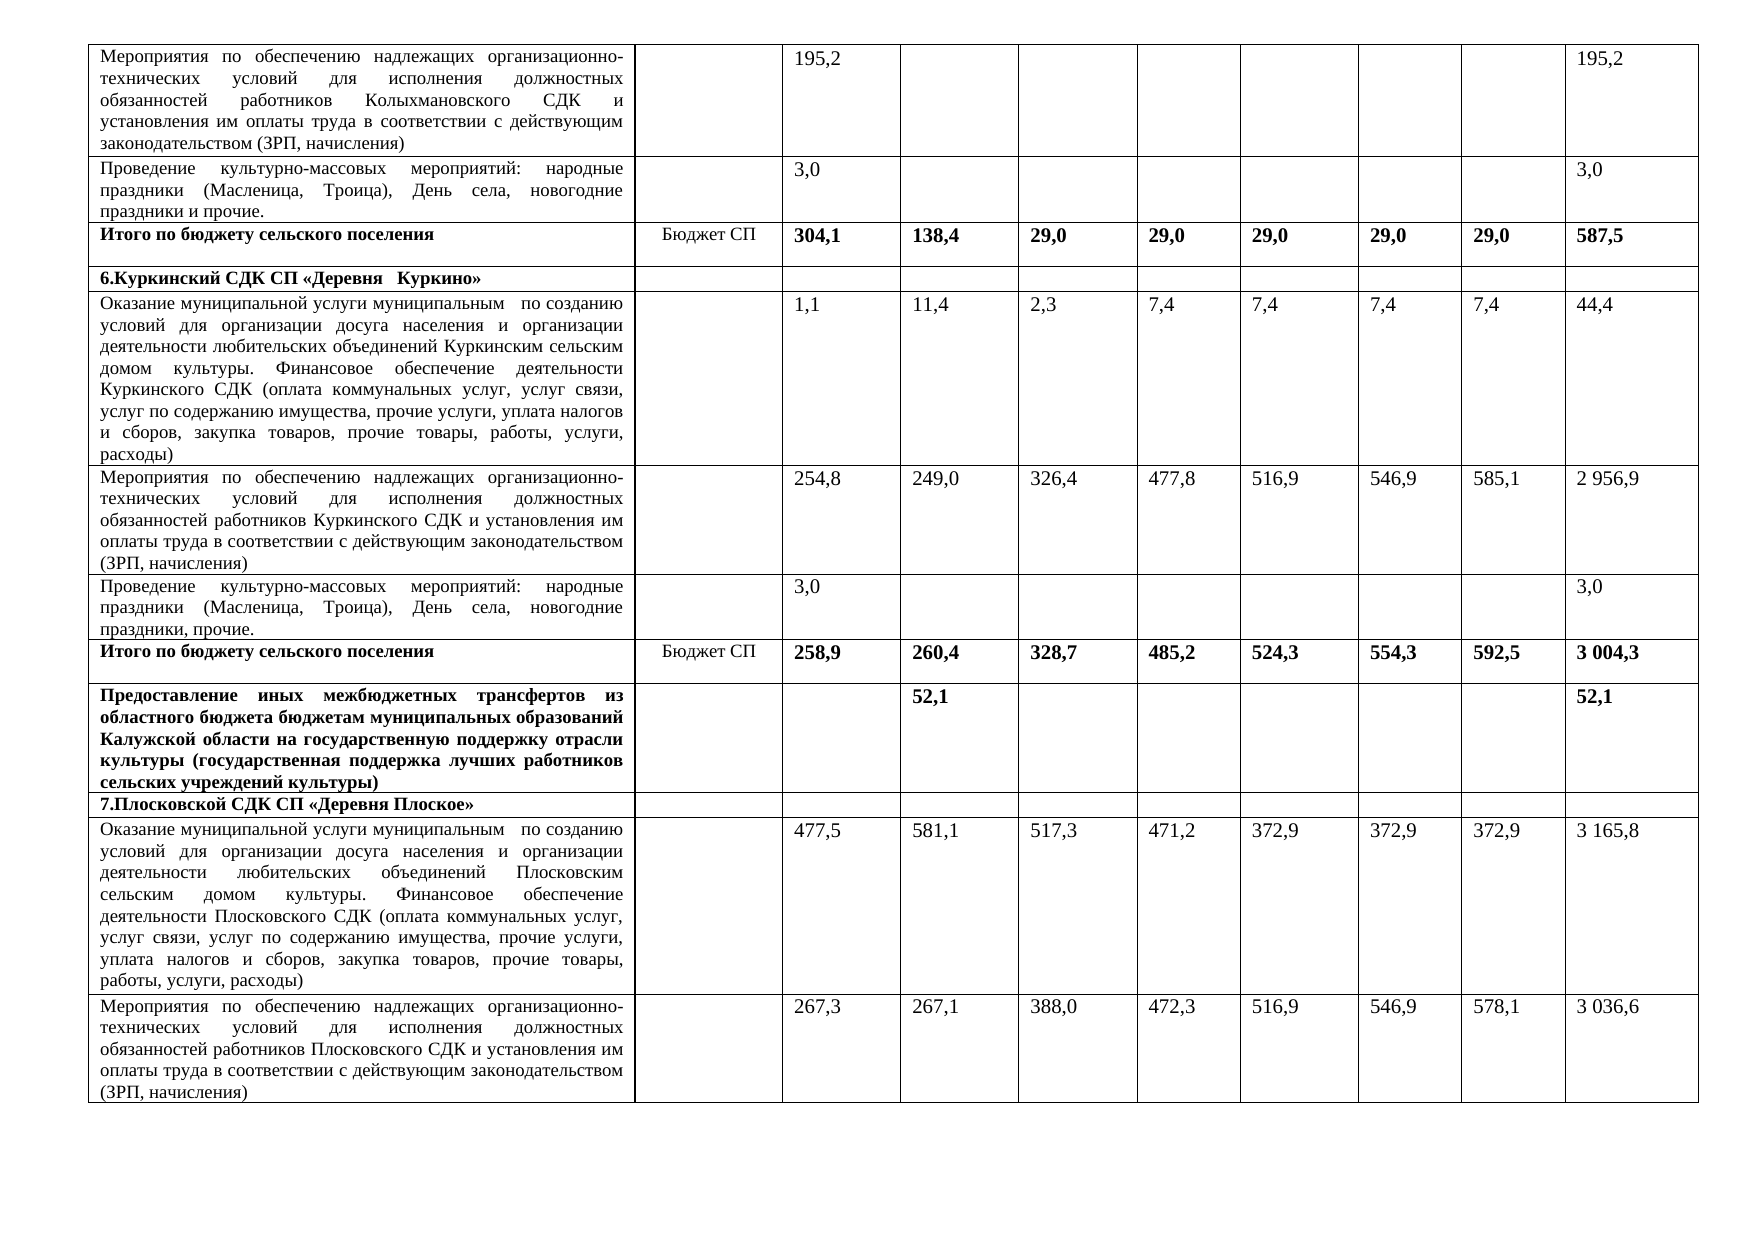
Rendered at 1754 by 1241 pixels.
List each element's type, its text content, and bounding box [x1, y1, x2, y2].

table_cell [1566, 793, 1698, 817]
table_cell 585,1 [1462, 466, 1565, 573]
table_cell 29,0 [1019, 223, 1137, 266]
table_cell 52,1 [901, 684, 1018, 792]
table_cell 267,3 [783, 995, 900, 1102]
table_cell 7.Плосковской СДК СП «Деревня Плоское» [89, 793, 634, 817]
table_cell Мероприятия по обеспечению надлежащих организационно-технических условий для исполнения должностных обязанностей работников Куркинского СДК и установления им оплаты труда в соответствии с действующим законодательством (ЗРП, начисления) [89, 466, 634, 573]
table_cell 326,4 [1019, 466, 1137, 573]
table_cell 1,1 [783, 292, 900, 464]
table_cell Бюджет СП [636, 640, 782, 683]
table_cell 254,8 [783, 466, 900, 573]
table_cell 477,5 [783, 818, 900, 993]
table_cell 2,3 [1019, 292, 1137, 464]
table_cell [636, 157, 782, 222]
table_cell 7,4 [1359, 292, 1461, 464]
table_cell Проведение культурно-массовых мероприятий: народные праздники (Масленица, Троица), День села, новогодние праздники и прочие. [89, 157, 634, 222]
table_cell 546,9 [1359, 995, 1461, 1102]
table_cell 516,9 [1241, 995, 1358, 1102]
table_cell [1359, 684, 1461, 792]
table_cell [1462, 267, 1565, 291]
table_cell Итого по бюджету сельского поселения [89, 640, 634, 683]
table_cell 372,9 [1462, 818, 1565, 993]
table_cell 52,1 [1566, 684, 1698, 792]
table_cell 388,0 [1019, 995, 1137, 1102]
table_cell 11,4 [901, 292, 1018, 464]
table_cell [1019, 793, 1137, 817]
table_cell [1241, 157, 1358, 222]
table_cell [1019, 267, 1137, 291]
table_cell 304,1 [783, 223, 900, 266]
table_cell [783, 793, 900, 817]
table_cell 249,0 [901, 466, 1018, 573]
table_cell 195,2 [1566, 45, 1698, 156]
table_cell [783, 267, 900, 291]
table_cell [1566, 267, 1698, 291]
table_cell Бюджет СП [636, 223, 782, 266]
table_cell [1241, 793, 1358, 817]
table_cell 3,0 [783, 157, 900, 222]
table_cell [1462, 684, 1565, 792]
table_cell 372,9 [1241, 818, 1358, 993]
table_cell [901, 157, 1018, 222]
table_cell [636, 292, 782, 464]
table_cell Проведение культурно-массовых мероприятий: народные праздники (Масленица, Троица), День села, новогодние праздники, прочие. [89, 575, 634, 639]
table_cell [1138, 157, 1240, 222]
table_cell 138,4 [901, 223, 1018, 266]
table_cell [1462, 793, 1565, 817]
table_cell [1462, 575, 1565, 639]
table_cell [1241, 267, 1358, 291]
table_cell [636, 466, 782, 573]
table_cell [1359, 157, 1461, 222]
table_cell [1019, 157, 1137, 222]
table_cell [1241, 684, 1358, 792]
table_cell 581,1 [901, 818, 1018, 993]
table_cell [636, 45, 782, 156]
table_cell Предоставление иных межбюджетных трансфертов из областного бюджета бюджетам муниципальных образований Калужской области на государственную поддержку отрасли культуры (государственная поддержка лучших работников сельских учреждений культуры) [89, 684, 634, 792]
table_cell 29,0 [1138, 223, 1240, 266]
table_cell 195,2 [783, 45, 900, 156]
table_cell 3 165,8 [1566, 818, 1698, 993]
table_cell 524,3 [1241, 640, 1358, 683]
table_cell 328,7 [1019, 640, 1137, 683]
table_cell 554,3 [1359, 640, 1461, 683]
table_cell Оказание муниципальной услуги муниципальным по созданию условий для организации досуга населения и организации деятельности любительских объединений Куркинским сельским домом культуры. Финансовое обеспечение деятельности Куркинского СДК (оплата коммунальных услуг, услуг связи, услуг по содержанию имущества, прочие услуги, уплата налогов и сборов, закупка товаров, прочие товары, работы, услуги, расходы) [89, 292, 634, 464]
table_cell 3,0 [1566, 157, 1698, 222]
table_cell 267,1 [901, 995, 1018, 1102]
table_cell 29,0 [1241, 223, 1358, 266]
table_cell 258,9 [783, 640, 900, 683]
table_cell 471,2 [1138, 818, 1240, 993]
table_cell [1359, 267, 1461, 291]
table_cell [1359, 575, 1461, 639]
table_cell 578,1 [1462, 995, 1565, 1102]
table_cell [1019, 575, 1137, 639]
table_cell 7,4 [1462, 292, 1565, 464]
table_cell [901, 575, 1018, 639]
table_cell 477,8 [1138, 466, 1240, 573]
table_cell 3,0 [1566, 575, 1698, 639]
table_cell 546,9 [1359, 466, 1461, 573]
table_cell 516,9 [1241, 466, 1358, 573]
table_cell [1138, 575, 1240, 639]
table_cell [901, 45, 1018, 156]
table_cell 372,9 [1359, 818, 1461, 993]
table_cell 472,3 [1138, 995, 1240, 1102]
table_cell Мероприятия по обеспечению надлежащих организационно-технических условий для исполнения должностных обязанностей работников Колыхмановского СДК и установления им оплаты труда в соответствии с действующим законодательством (ЗРП, начисления) [89, 45, 634, 156]
table_cell Мероприятия по обеспечению надлежащих организационно-технических условий для исполнения должностных обязанностей работников Плосковского СДК и установления им оплаты труда в соответствии с действующим законодательством (ЗРП, начисления) [89, 995, 634, 1102]
table_cell [636, 575, 782, 639]
table_cell 6.Куркинский СДК СП «Деревня Куркино» [89, 267, 634, 291]
table_cell [901, 793, 1018, 817]
table_cell 7,4 [1241, 292, 1358, 464]
table_cell [783, 684, 900, 792]
table_cell [1462, 45, 1565, 156]
table_cell 517,3 [1019, 818, 1137, 993]
table_cell [636, 818, 782, 993]
table_cell [1359, 45, 1461, 156]
table_cell [1241, 575, 1358, 639]
table_cell [1241, 45, 1358, 156]
table_cell [636, 267, 782, 291]
table_cell [636, 995, 782, 1102]
table_cell [901, 267, 1018, 291]
table_cell 587,5 [1566, 223, 1698, 266]
table_cell [1462, 157, 1565, 222]
table_cell [1138, 793, 1240, 817]
table_cell [1138, 267, 1240, 291]
table_cell [1138, 45, 1240, 156]
table_cell 29,0 [1359, 223, 1461, 266]
table_cell 592,5 [1462, 640, 1565, 683]
table_cell [1138, 684, 1240, 792]
table_cell 29,0 [1462, 223, 1565, 266]
table_cell 3 036,6 [1566, 995, 1698, 1102]
table_cell 3,0 [783, 575, 900, 639]
table_cell [1019, 45, 1137, 156]
table_cell 485,2 [1138, 640, 1240, 683]
table_cell Итого по бюджету сельского поселения [89, 223, 634, 266]
table_cell [636, 793, 782, 817]
table_cell [1019, 684, 1137, 792]
table_cell 44,4 [1566, 292, 1698, 464]
table_cell 260,4 [901, 640, 1018, 683]
table_cell 3 004,3 [1566, 640, 1698, 683]
table_cell [1359, 793, 1461, 817]
table_cell [636, 684, 782, 792]
table_cell Оказание муниципальной услуги муниципальным по созданию условий для организации досуга населения и организации деятельности любительских объединений Плосковским сельским домом культуры. Финансовое обеспечение деятельности Плосковского СДК (оплата коммунальных услуг, услуг связи, услуг по содержанию имущества, прочие услуги, уплата налогов и сборов, закупка товаров, прочие товары, работы, услуги, расходы) [89, 818, 634, 993]
table_cell 2 956,9 [1566, 466, 1698, 573]
table_cell 7,4 [1138, 292, 1240, 464]
